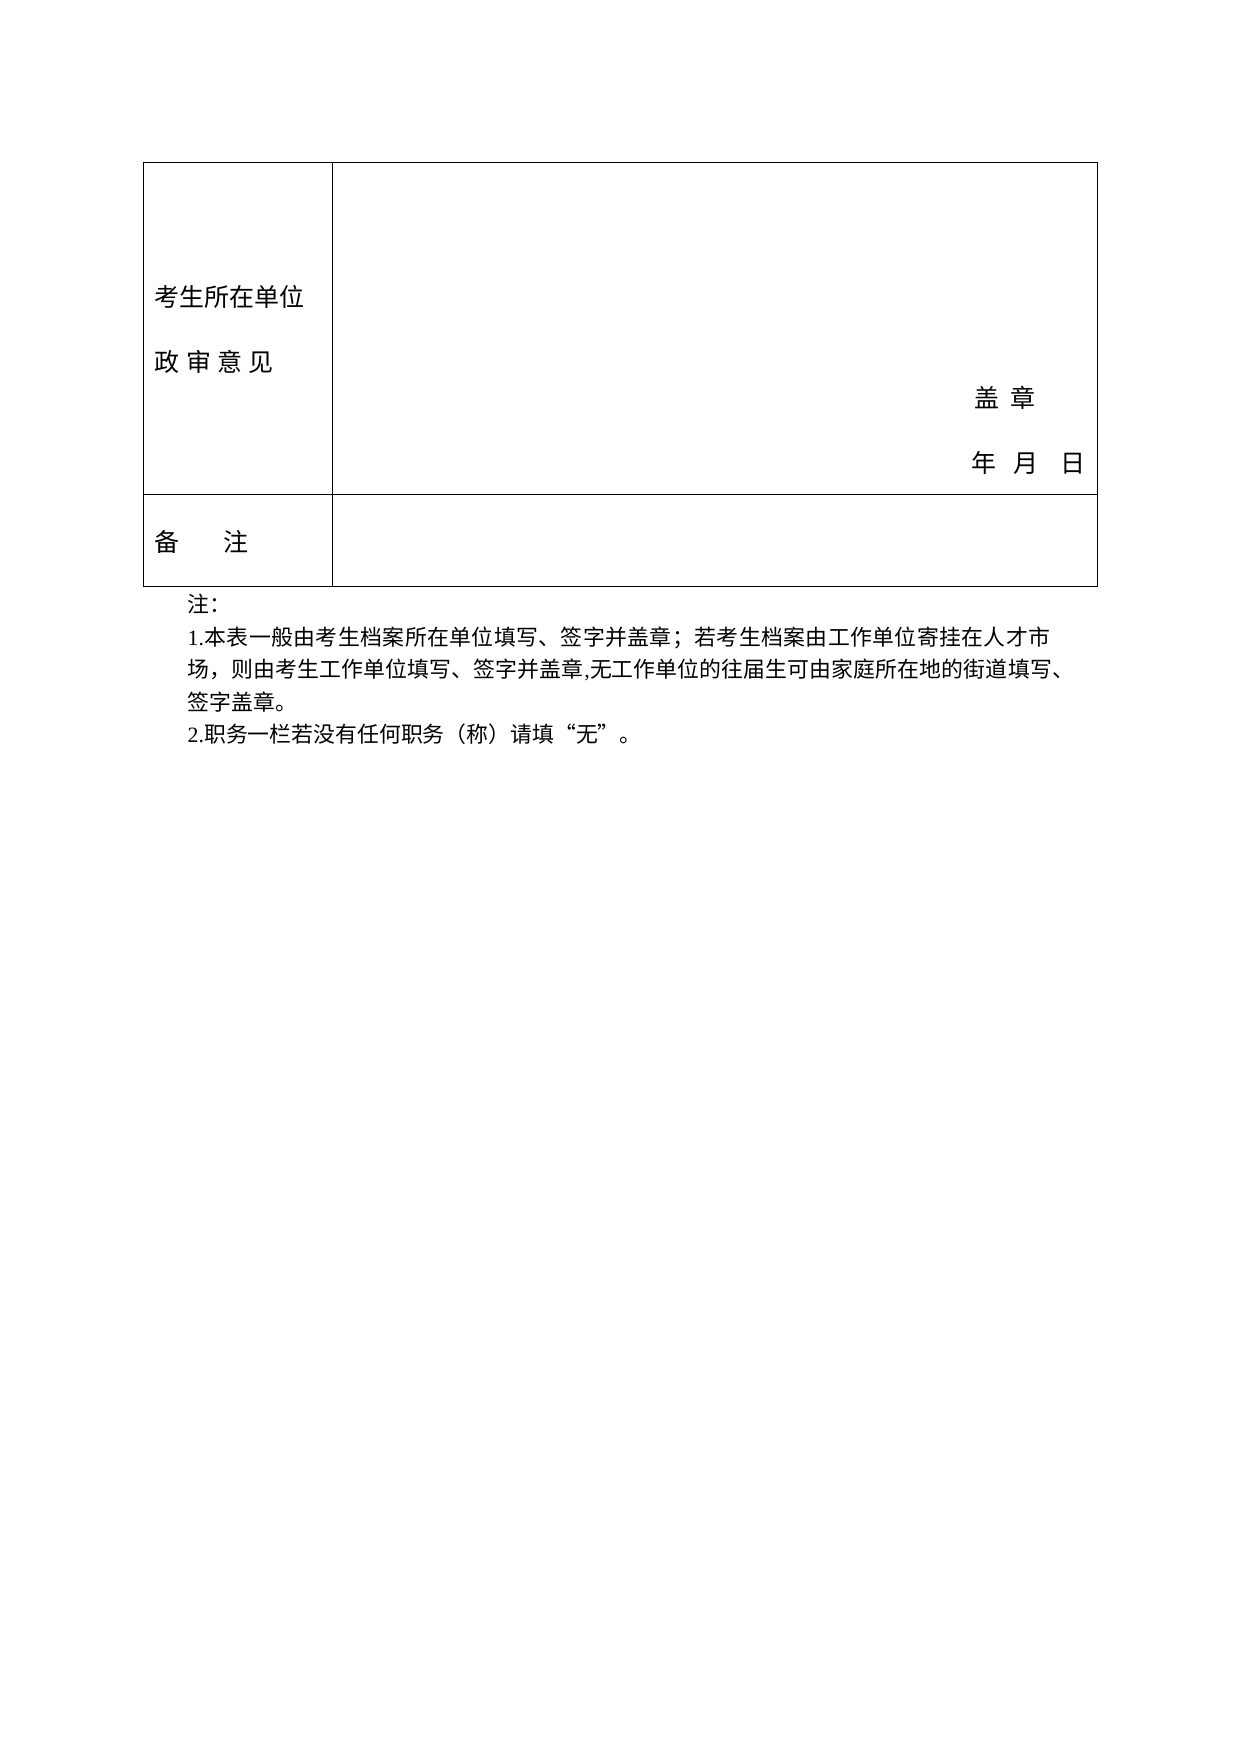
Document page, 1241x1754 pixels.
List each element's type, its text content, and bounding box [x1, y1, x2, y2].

list 职务一栏若没有任何职务（称）请填“无”。 [187, 717, 1053, 749]
text 注： [187, 587, 1053, 619]
table_cell 备注 [144, 495, 332, 586]
table_cell 考生所在单位 政审意见 [144, 163, 332, 494]
table_cell [333, 495, 1097, 586]
table_cell 盖 章 年 月 日 [333, 163, 1097, 494]
text 1.本表一般由考生档案所在单位填写、签字并盖章；若考生档案由工作单位寄挂在人才市场，则由考生工作单位填写、签字并盖章,无工作单位的往届生可由家庭所在地的街道填写、签字盖章。 [187, 619, 1053, 717]
